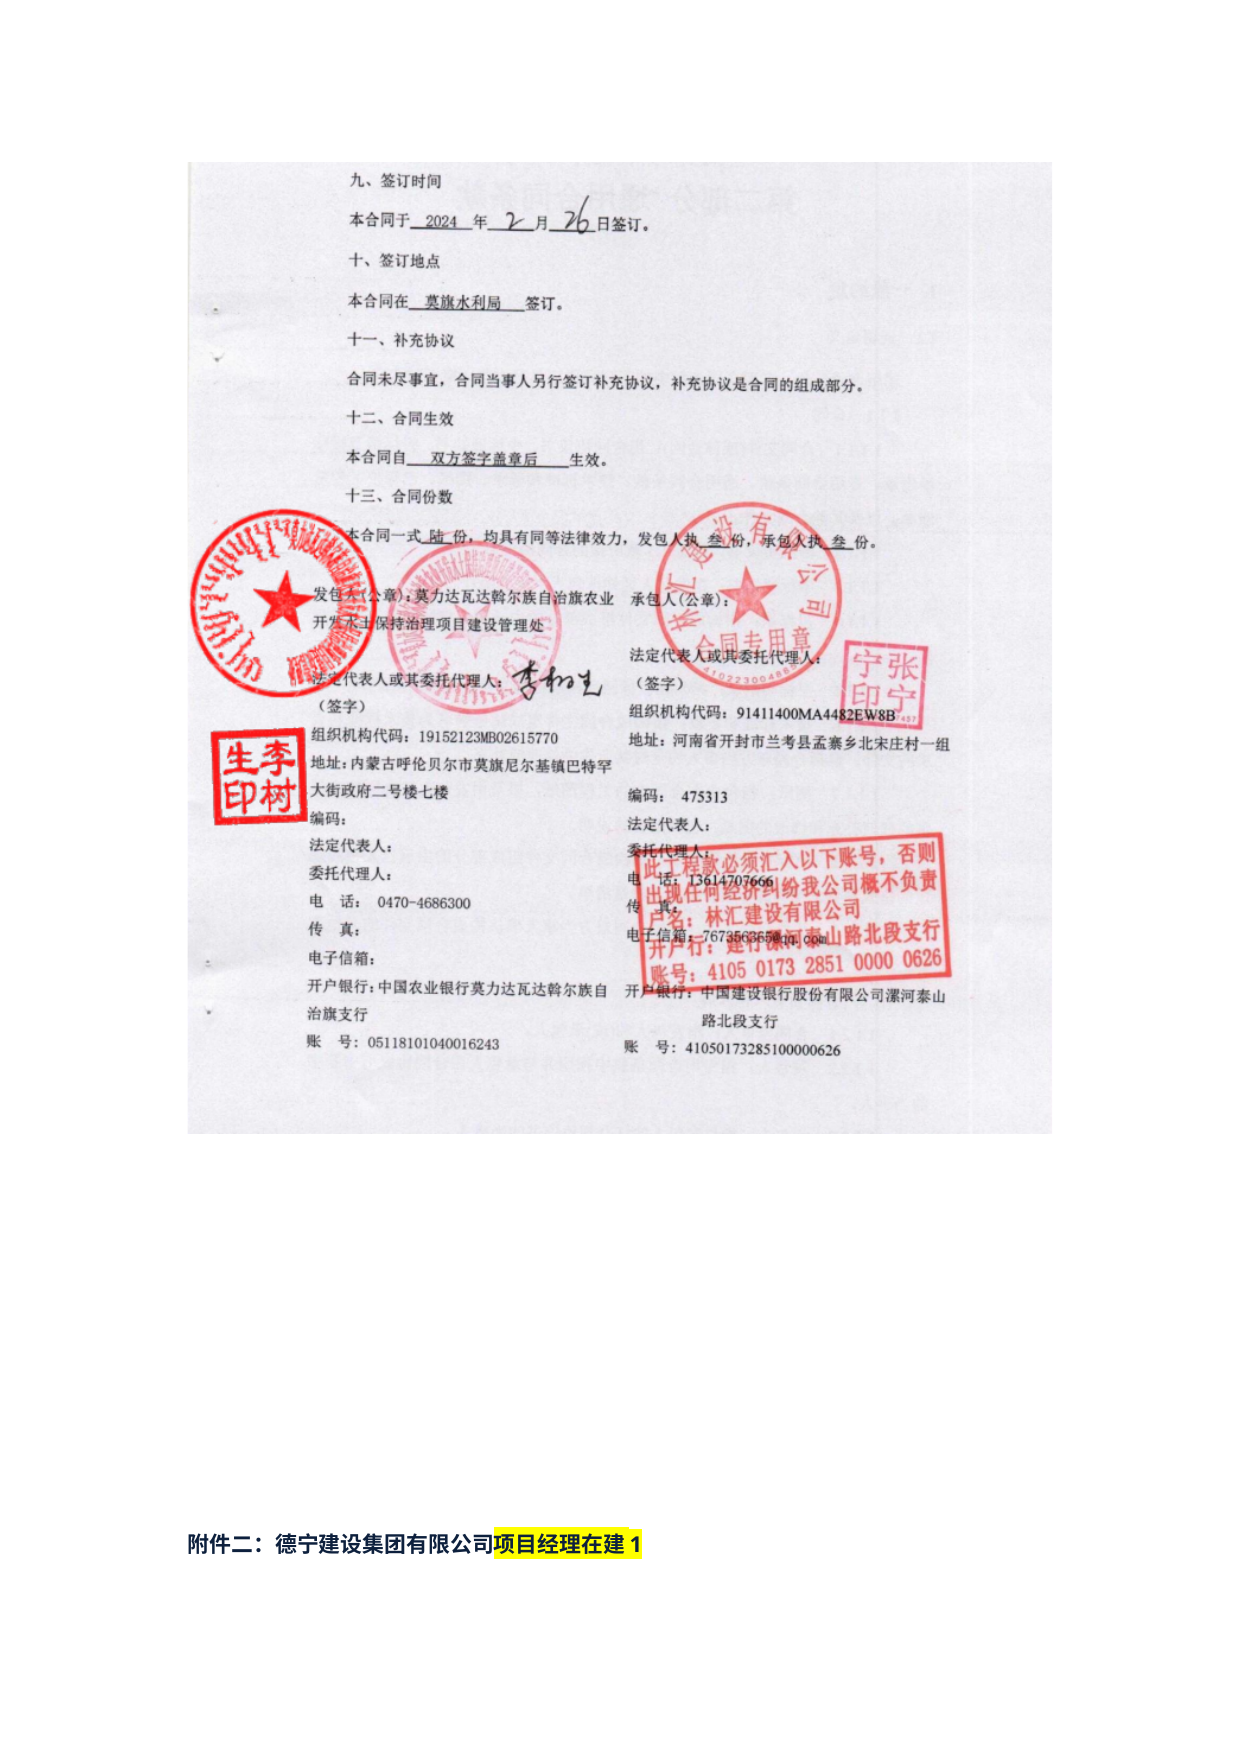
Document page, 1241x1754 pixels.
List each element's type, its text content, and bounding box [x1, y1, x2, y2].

text 附件二：德宁建设集团有限公司项目经理在建1 [629, 1527, 1053, 1559]
picture [187, 162, 1053, 1134]
text 附件二：德宁建设集团有限公司项目经理在建1 [187, 1527, 494, 1559]
